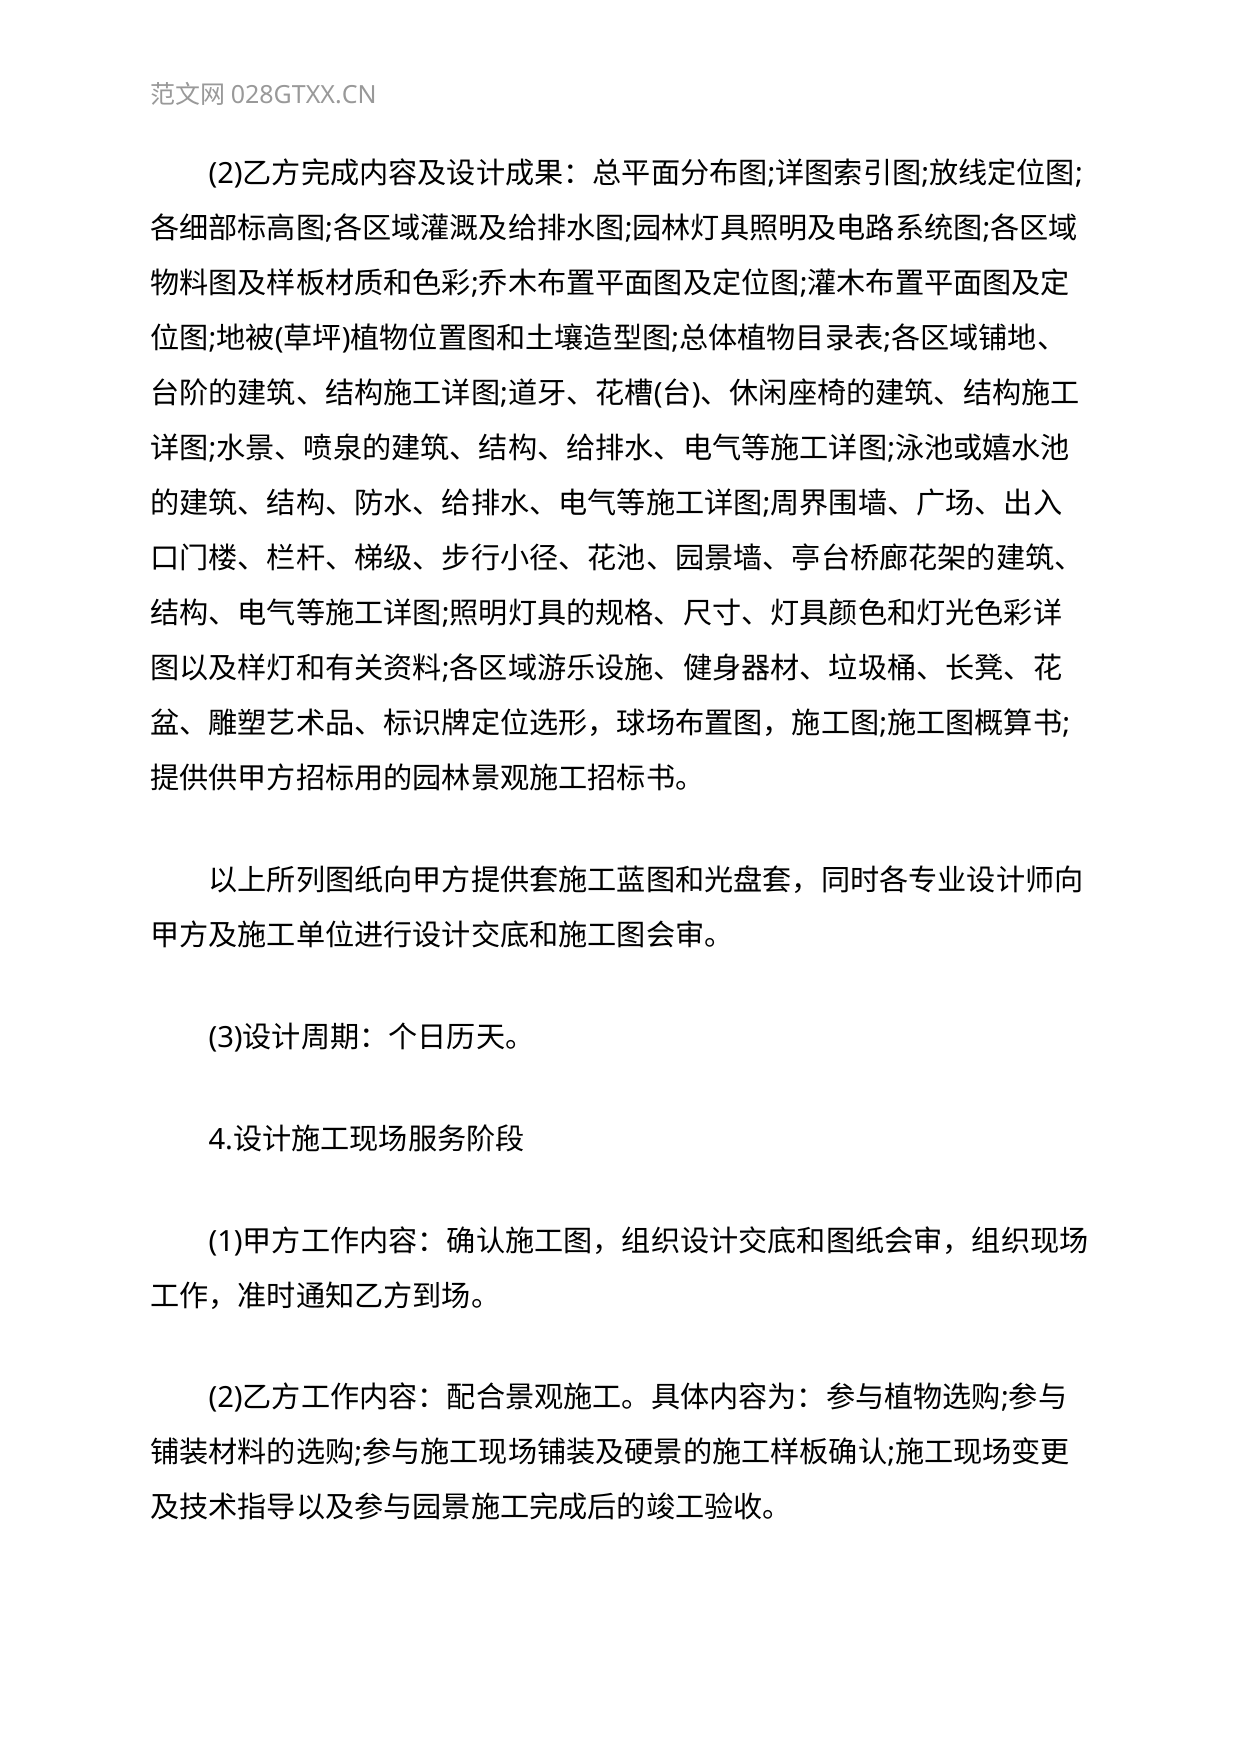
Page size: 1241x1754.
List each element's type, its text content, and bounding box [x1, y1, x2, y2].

text (2)乙方工作内容：配合景观施工。具体内容为：参与植物选购;参与铺装材料的选购;参与施工现场铺装及硬景的施工样板确认;施工现场变更及技术指导以及参与园景施工完成后的竣工验收。 [150, 1374, 1090, 1526]
text (3)设计周期：个日历天。 [150, 1013, 1090, 1056]
text 4.设计施工现场服务阶段 [150, 1115, 1090, 1158]
text (2)乙方完成内容及设计成果：总平面分布图;详图索引图;放线定位图;各细部标高图;各区域灌溉及给排水图;园林灯具照明及电路系统图;各区域物料图及样板材质和色彩;乔木布置平面图及定位图;灌木布置平面图及定位图;地被(草坪)植物位置图和土壤造型图;总体植物目录表;各区域铺地、台阶的建筑、结构施工详图;道牙、花槽(台)、休闲座椅的建筑、结构施工详图;水景、喷泉的建筑、结构、给排水、电气等施工详图;泳池或嬉水池的建筑、结构、防水、给排水、电气等施工详图;周界围墙、广场、出入口门楼、栏杆、梯级、步行小径、花池、园景墙、亭台桥廊花架的建筑、结构、电气等施工详图;照明灯具的规格、尺寸、灯具颜色和灯光色彩详图以及样灯和有关资料;各区域游乐设施、健身器材、垃圾桶、长凳、花盆、雕塑艺术品、标识牌定位选形，球场布置图，施工图;施工图概算书;提供供甲方招标用的园林景观施工招标书。 [150, 150, 1090, 797]
text 以上所列图纸向甲方提供套施工蓝图和光盘套，同时各专业设计师向甲方及施工单位进行设计交底和施工图会审。 [150, 857, 1090, 954]
text (1)甲方工作内容：确认施工图，组织设计交底和图纸会审，组织现场工作，准时通知乙方到场。 [150, 1217, 1090, 1314]
